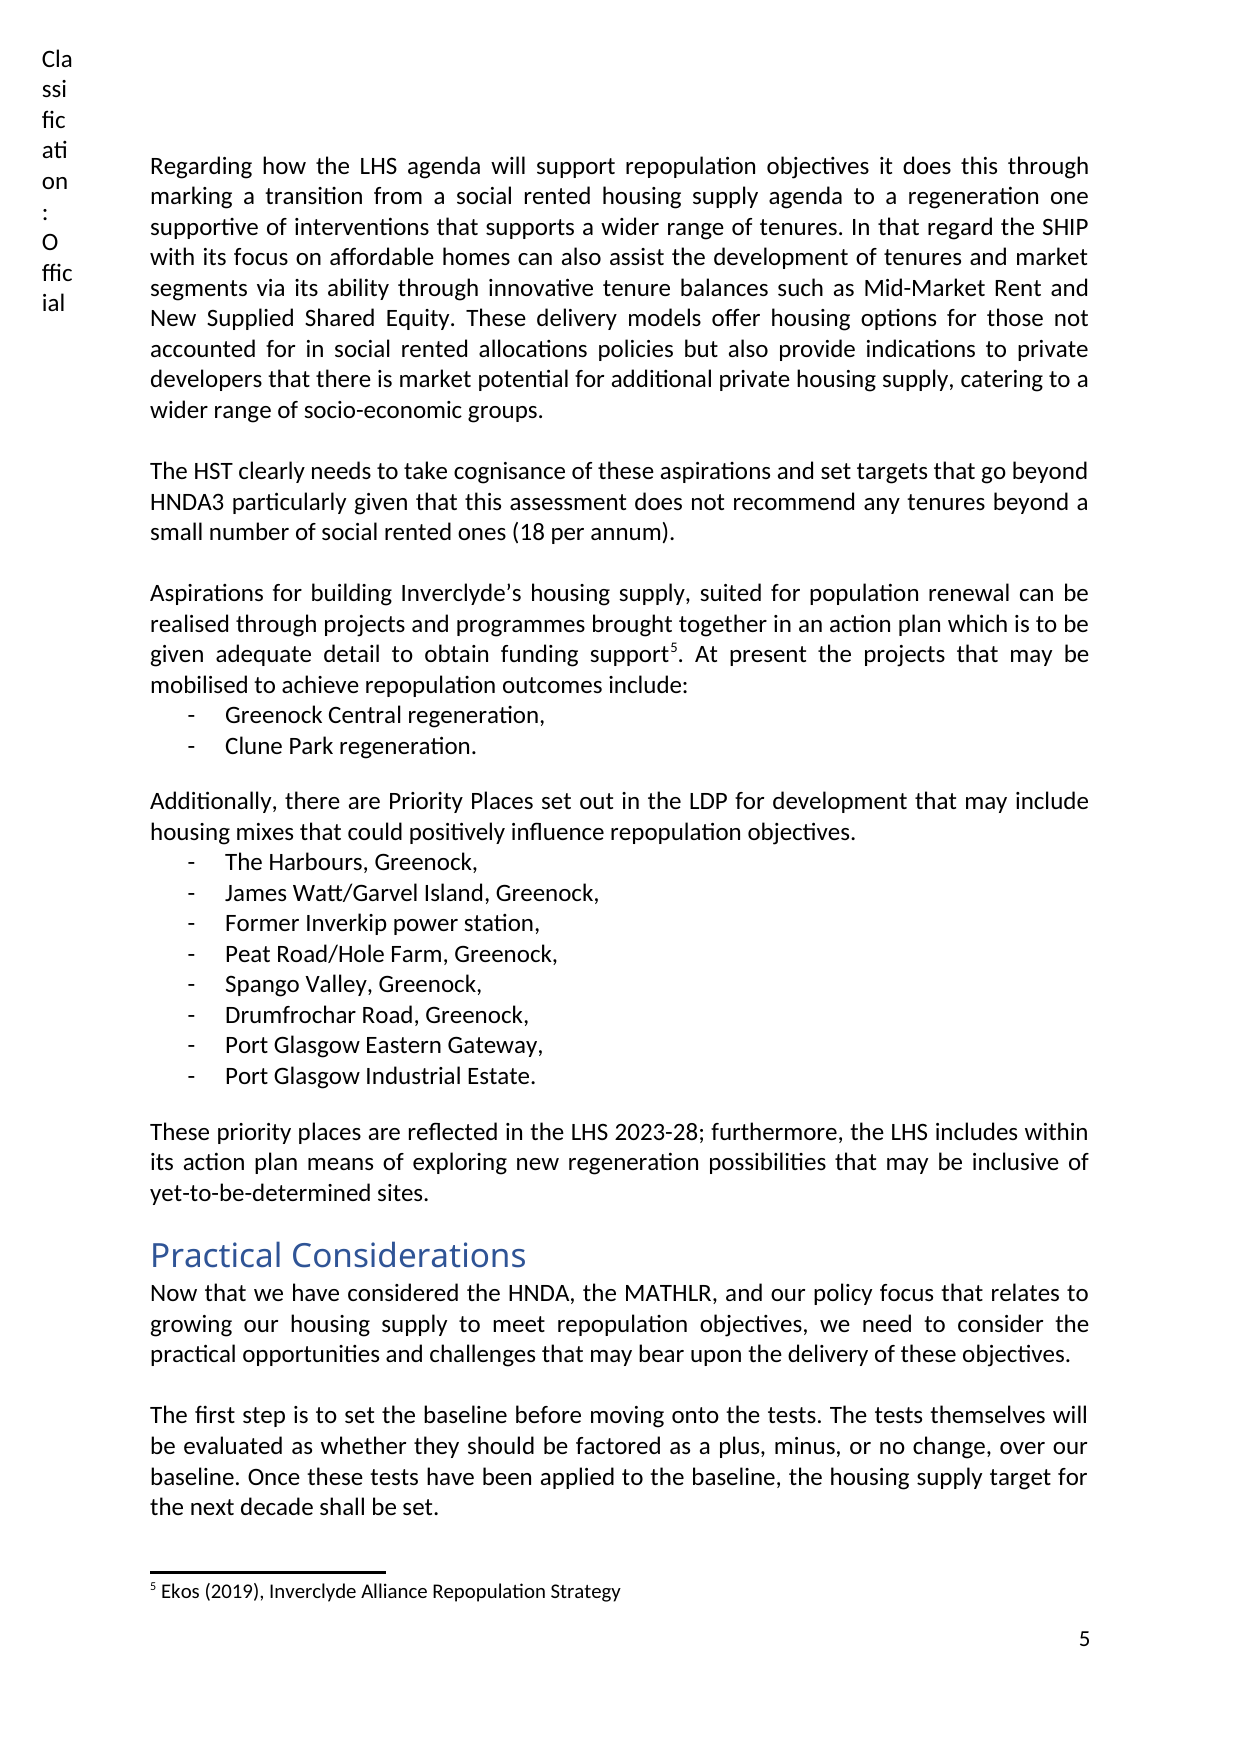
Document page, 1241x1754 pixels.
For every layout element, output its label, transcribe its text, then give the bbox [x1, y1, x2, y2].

list Former Inverkip power station, [187, 907, 1090, 938]
text The first step is to set the baseline before moving onto the tests. The tests themselves will be evaluated as whether they should be factored as a plus, minus, or no change, over our baseline. Once these tests have been applied to the baseline, the housing supply target for the next decade shall be set. [150, 1400, 1090, 1522]
list James Watt/Garvel Island, Greenock, [187, 877, 1090, 907]
subtitle Practical Considerations [150, 1232, 1090, 1278]
list Clune Park regeneration. [187, 730, 1090, 760]
list Port Glasgow Industrial Estate. [187, 1060, 1090, 1091]
list Port Glasgow Eastern Gateway, [187, 1029, 1090, 1060]
list Spango Valley, Greenock, [187, 968, 1090, 999]
text The HST clearly needs to take cognisance of these aspirations and set targets that go beyond HNDA3 particularly given that this assessment does not recommend any tenures beyond a small number of social rented ones (18 per annum). [150, 455, 1090, 547]
list Greenock Central regeneration, [187, 699, 1090, 730]
list Drumfrochar Road, Greenock, [187, 999, 1090, 1029]
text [150, 150, 1090, 425]
list Peat Road/Hole Farm, Greenock, [187, 938, 1090, 968]
text These priority places are reflected in the LHS 2023-28; furthermore, the LHS includes within its action plan means of exploring new regeneration possibilities that may be inclusive of yet-to-be-determined sites. [150, 1116, 1090, 1207]
list The Harbours, Greenock, [187, 846, 1090, 877]
text Aspirations for building Inverclyde’s housing supply, suited for population renewal can be realised through projects and programmes brought together in an action plan which is to be given adequate detail to obtain funding support. At present the projects that may be mobilised to achieve repopulation outcomes include: [150, 577, 1090, 699]
text Additionally, there are Priority Places set out in the LDP for development that may include housing mixes that could positively influence repopulation objectives. [150, 785, 1090, 846]
text Now that we have considered the HNDA, the MATHLR, and our policy focus that relates to growing our housing supply to meet repopulation objectives, we need to consider the practical opportunities and challenges that may bear upon the delivery of these objectives. [150, 1278, 1090, 1369]
